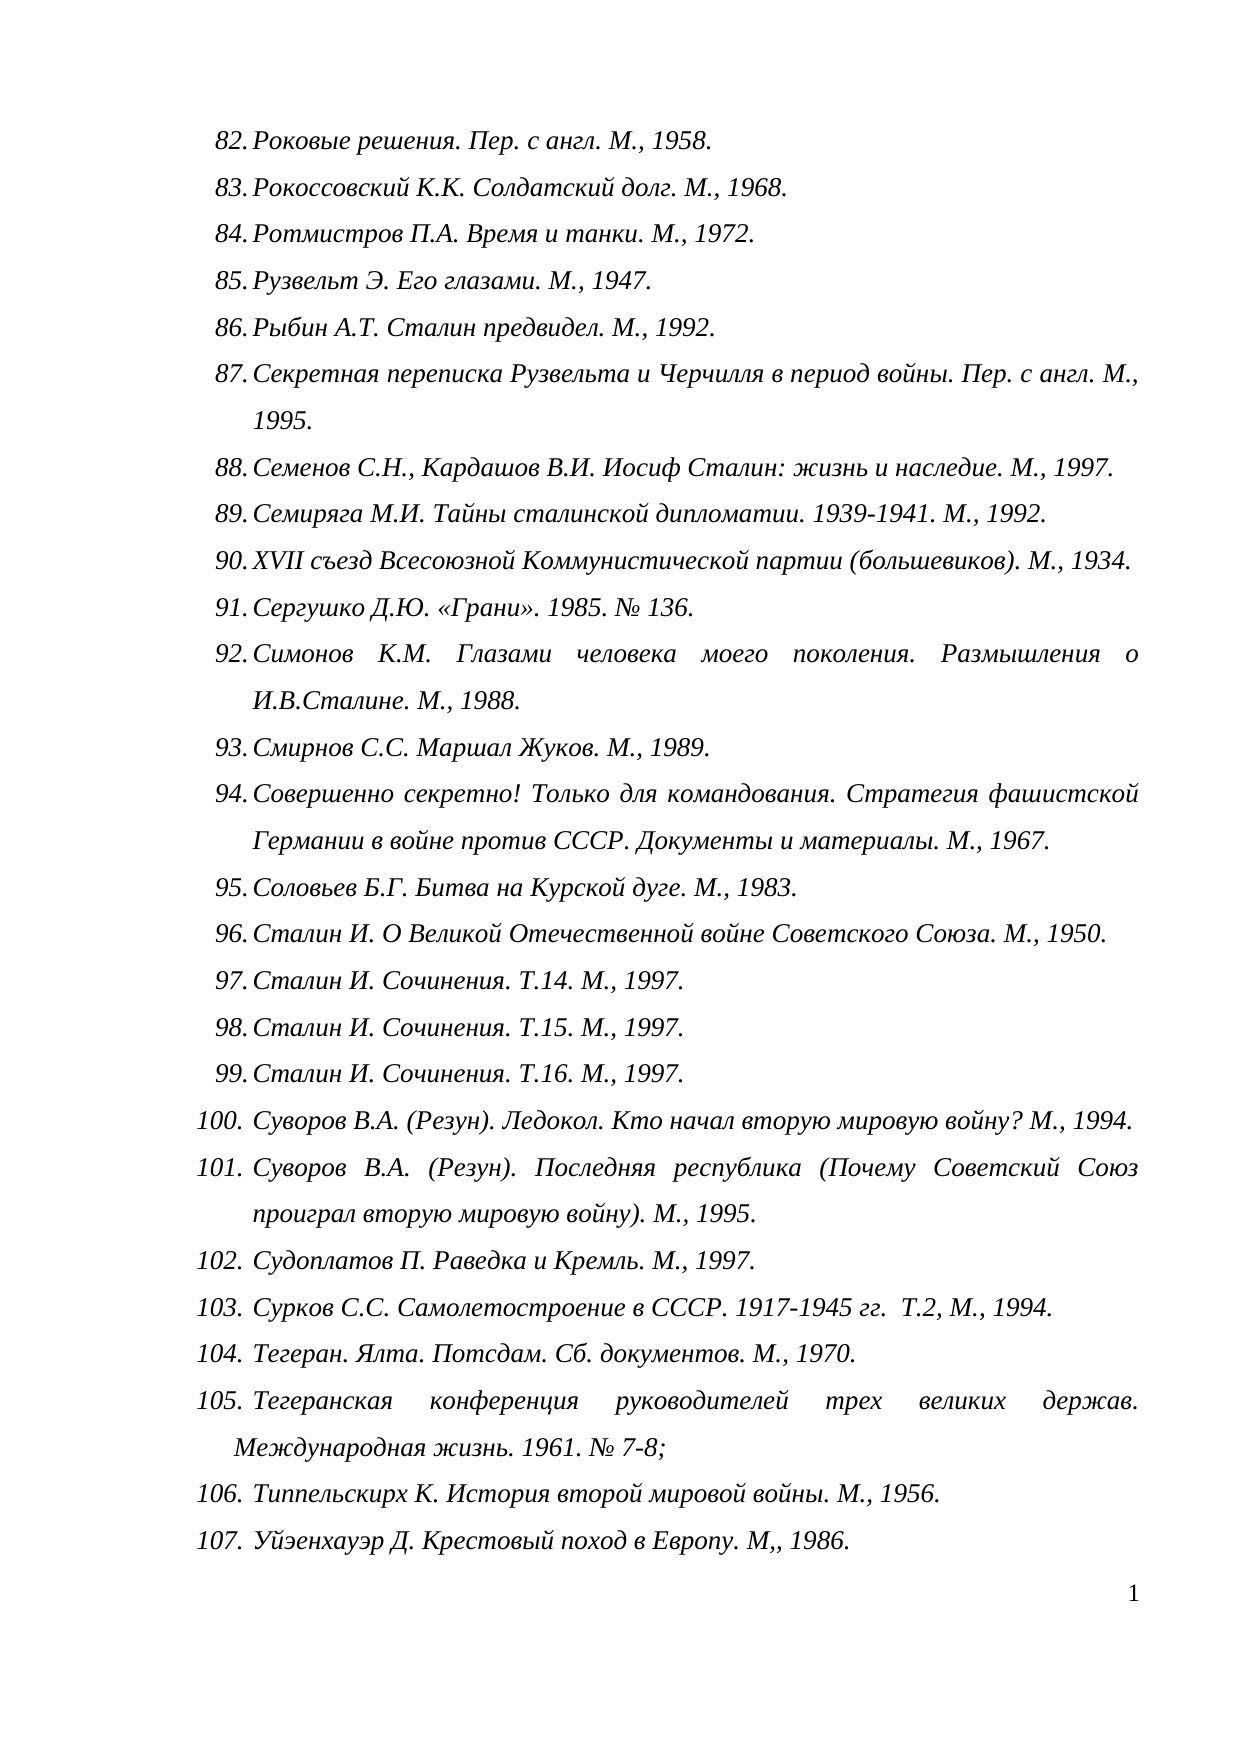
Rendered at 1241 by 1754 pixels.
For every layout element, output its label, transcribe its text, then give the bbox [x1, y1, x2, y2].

list Сергушко Д.Ю. «Грани». 1985. № 136. [215, 591, 1140, 622]
list Уйэенхауэр Д. Крестовый поход в Европу. М,, 1986. [196, 1524, 1140, 1555]
list Рокоссовский К.К. Солдатский долг. М., 1968. [215, 171, 1140, 202]
list Сталин И. Сочинения. Т.15. М., 1997. [196, 1011, 1140, 1042]
list Сталин И. О Великой Отечественной войне Советского Союза. М., 1950. [215, 917, 1140, 948]
list XVII съезд Всесоюзной Коммунистической партии (большевиков). М., 1934. [215, 544, 1140, 575]
list Суворов В.А. (Резун). Последняя республика (Почему Советский Союз проиграл вторую мировую войну). М., 1995. [196, 1151, 1140, 1228]
list Ротмистров П.А. Время и танки. М., 1972. [215, 217, 1140, 248]
list Роковые решения. Пер. с англ. М., 1958. [215, 124, 1140, 155]
list Судоплатов П. Раведка и Кремль. М., 1997. [196, 1244, 1140, 1275]
list Сурков С.С. Самолетостроение в СССР. 1917-1945 гг. Т.2, М., 1994. [196, 1291, 1140, 1322]
list Секретная переписка Рузвельта и Черчилля в период войны. Пер. с англ. М., 1995. [215, 357, 1140, 435]
list Суворов В.А. (Резун). Ледокол. Кто начал вторую мировую войну? М., 1994. [196, 1104, 1140, 1135]
list Совершенно секретно! Только для командования. Стратегия фашистской Германии в войне против СССР. Документы и материалы. М., 1967. [215, 777, 1140, 855]
list Соловьев Б.Г. Битва на Курской дуге. М., 1983. [215, 871, 1140, 902]
list Тегеран. Ялта. Потсдам. Сб. документов. М., 1970. [196, 1337, 1140, 1368]
list Тегеранская конференция руководителей трех великих держав. Международная жизнь. 1961. № 7-8; [196, 1384, 1140, 1462]
list Рузвельт Э. Его глазами. М., 1947. [215, 264, 1140, 295]
list Сталин И. Сочинения. Т.14. М., 1997. [215, 964, 1140, 995]
list Смирнов С.С. Маршал Жуков. М., 1989. [215, 731, 1140, 762]
list Симонов К.М. Глазами человека моего поколения. Размышления о И.В.Сталине. М., 1988. [215, 637, 1140, 715]
list Типпельскирх К. История второй мировой войны. М., 1956. [196, 1477, 1140, 1508]
list Рыбин А.Т. Сталин предвидел. М., 1992. [215, 311, 1140, 342]
list Семенов С.Н., Кардашов В.И. Иосиф Сталин: жизнь и наследие. М., 1997. [215, 451, 1140, 482]
list Семиряга М.И. Тайны сталинской дипломатии. 1939-1941. М., 1992. [215, 497, 1140, 528]
list Сталин И. Сочинения. Т.16. М., 1997. [196, 1057, 1140, 1088]
